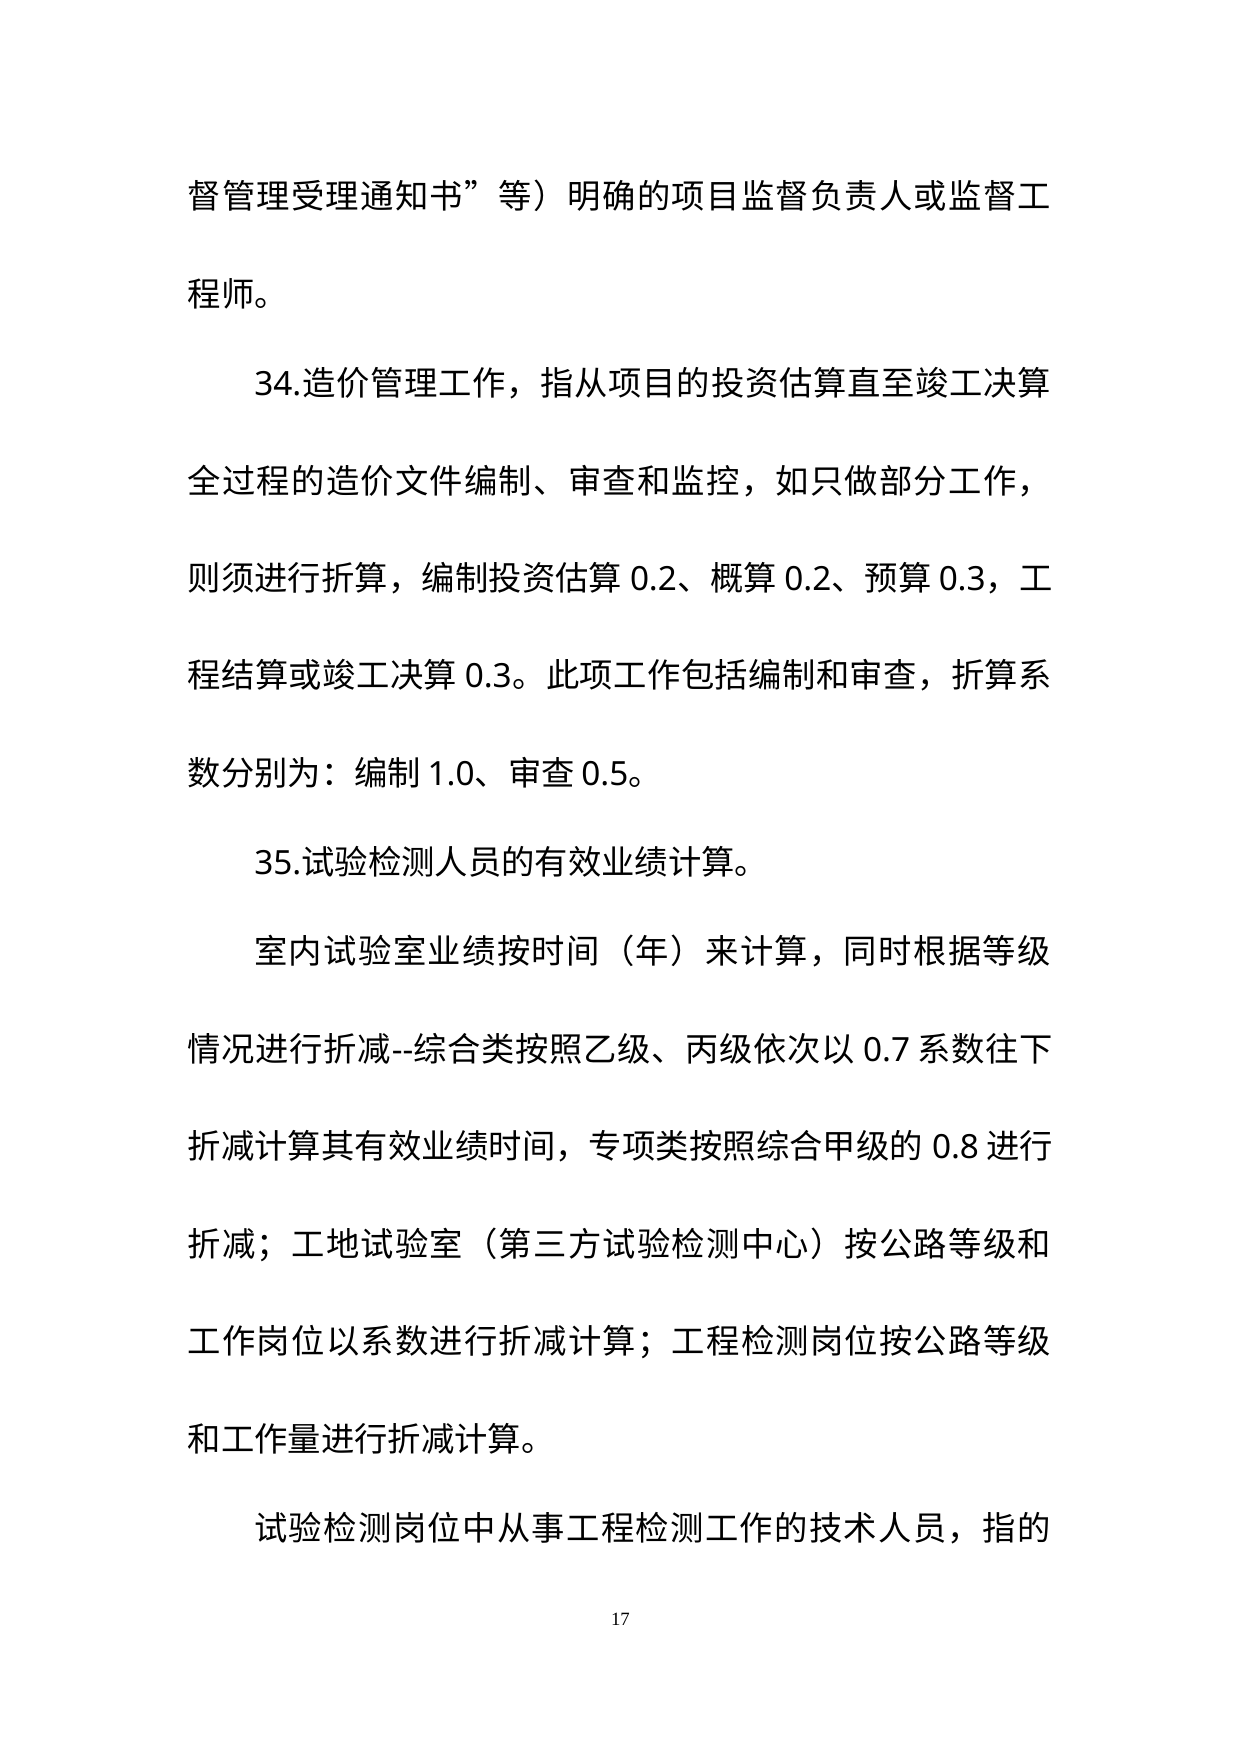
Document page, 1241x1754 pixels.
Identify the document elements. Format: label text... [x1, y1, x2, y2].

text 34.造价管理工作，指从项目的投资估算直至竣工决算全过程的造价文件编制、审查和监控，如只做部分工作，则须进行折算，编制投资估算0.2、概算0.2、预算0.3，工程结算或竣工决算0.3。此项工作包括编制和审查，折算系数分别为：编制1.0、审查0.5。 [187, 348, 1053, 803]
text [187, 1493, 1053, 1558]
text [187, 162, 1053, 324]
text 35.试验检测人员的有效业绩计算。 [187, 828, 1053, 893]
text 室内试验室业绩按时间（年）来计算，同时根据等级情况进行折减--综合类按照乙级、丙级依次以0.7系数往下折减计算其有效业绩时间，专项类按照综合甲级的0.8进行折减；工地试验室（第三方试验检测中心）按公路等级和工作岗位以系数进行折减计算；工程检测岗位按公路等级和工作量进行折减计算。 [187, 917, 1053, 1469]
